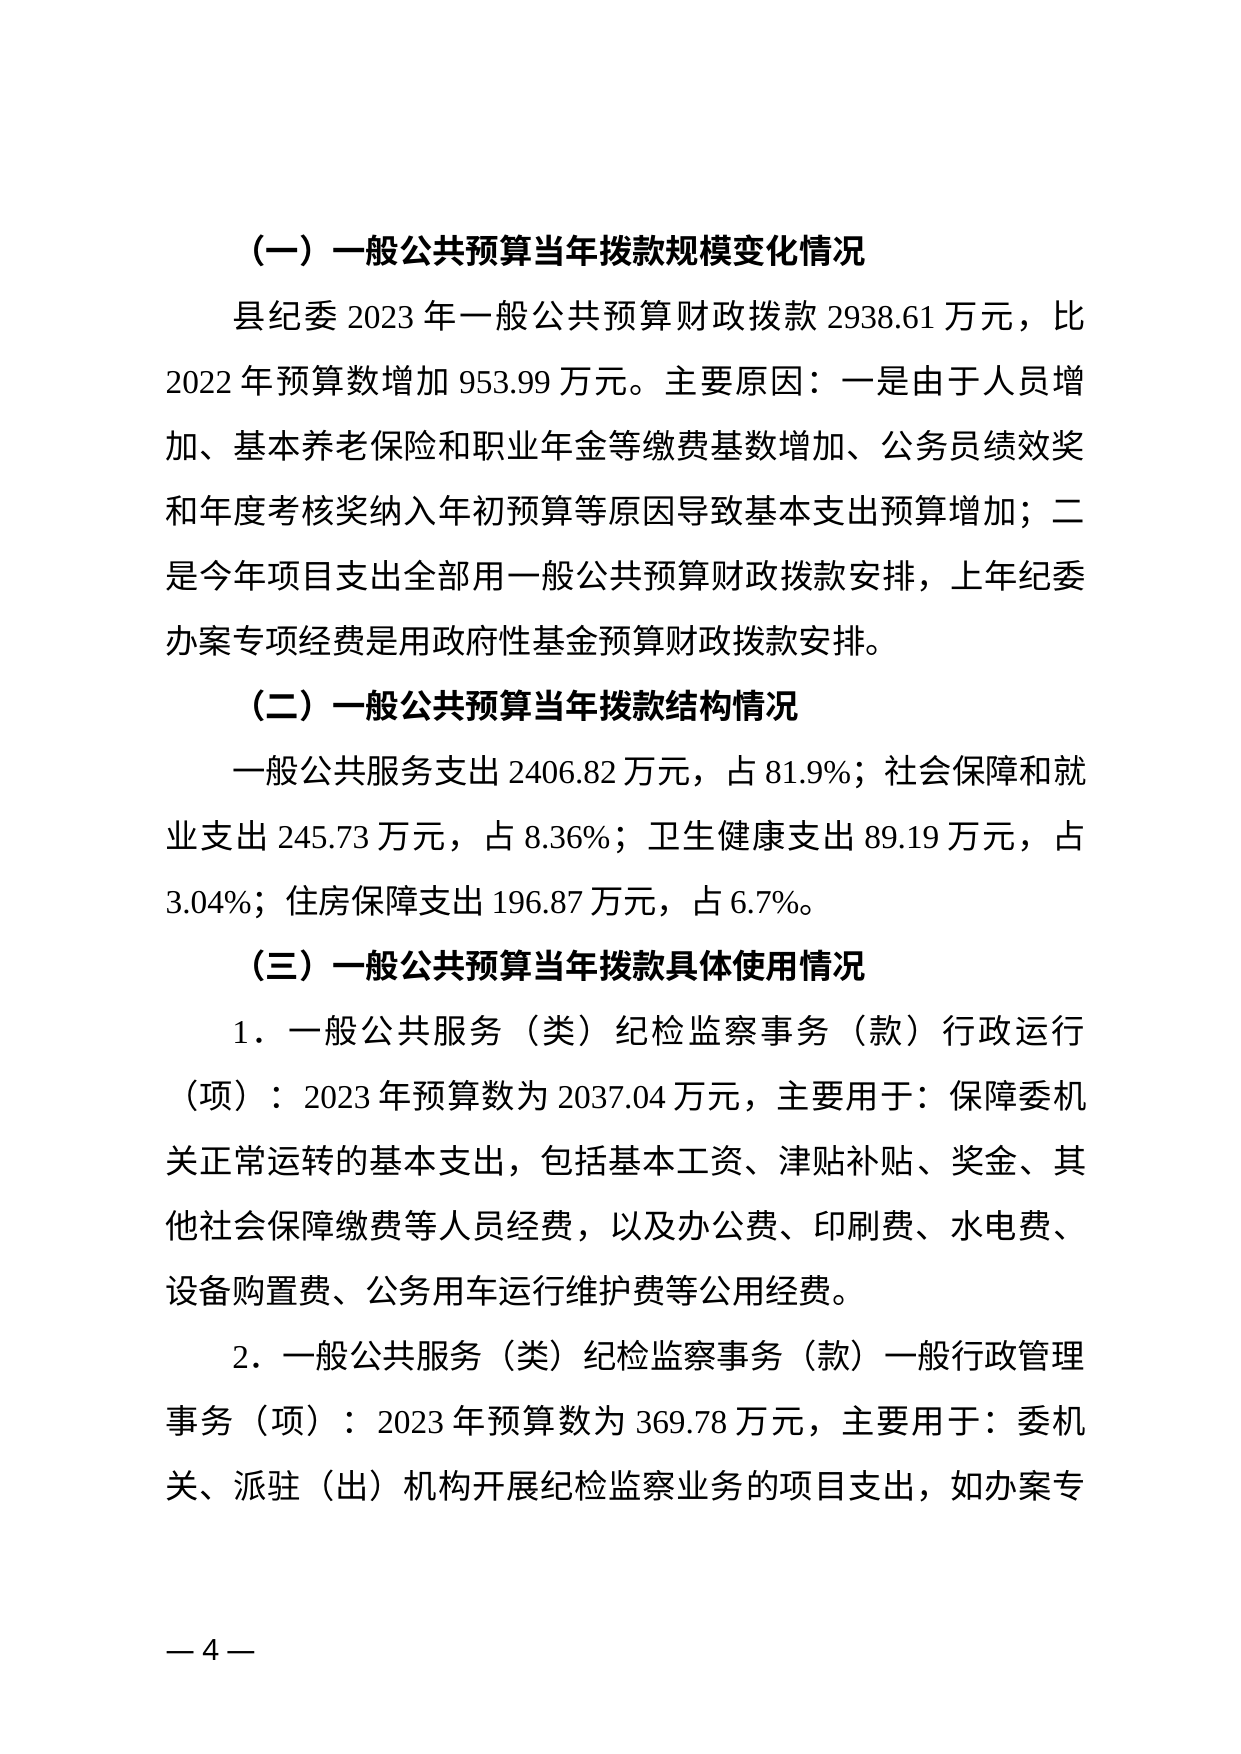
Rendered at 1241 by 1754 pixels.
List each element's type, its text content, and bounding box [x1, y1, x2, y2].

text （三）一般公共预算当年拨款具体使用情况 [165, 932, 1087, 997]
text 县纪委2023年一般公共预算财政拨款2938.61万元，比2022年预算数增加953.99万元。主要原因：一是由于人员增加、基本养老保险和职业年金等缴费基数增加、公务员绩效奖和年度考核奖纳入年初预算等原因导致基本支出预算增加；二是今年项目支出全部用一般公共预算财政拨款安排，上年纪委办案专项经费是用政府性基金预算财政拨款安排。 [165, 282, 1087, 672]
text 一般公共服务支出2406.82万元，占81.9%；社会保障和就业支出245.73万元，占8.36%；卫生健康支出89.19万元，占3.04%；住房保障支出196.87万元，占6.7%。 [165, 737, 1087, 932]
text （二）一般公共预算当年拨款结构情况 [165, 672, 1087, 737]
text （一）一般公共预算当年拨款规模变化情况 [165, 217, 1087, 282]
text 1．一般公共服务（类）纪检监察事务（款）行政运行（项）：2023年预算数为2037.04万元，主要用于：保障委机关正常运转的基本支出，包括基本工资、津贴补贴、奖金、其他社会保障缴费等人员经费，以及办公费、印刷费、水电费、设备购置费、公务用车运行维护费等公用经费。 [165, 997, 1087, 1322]
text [165, 1322, 1087, 1517]
